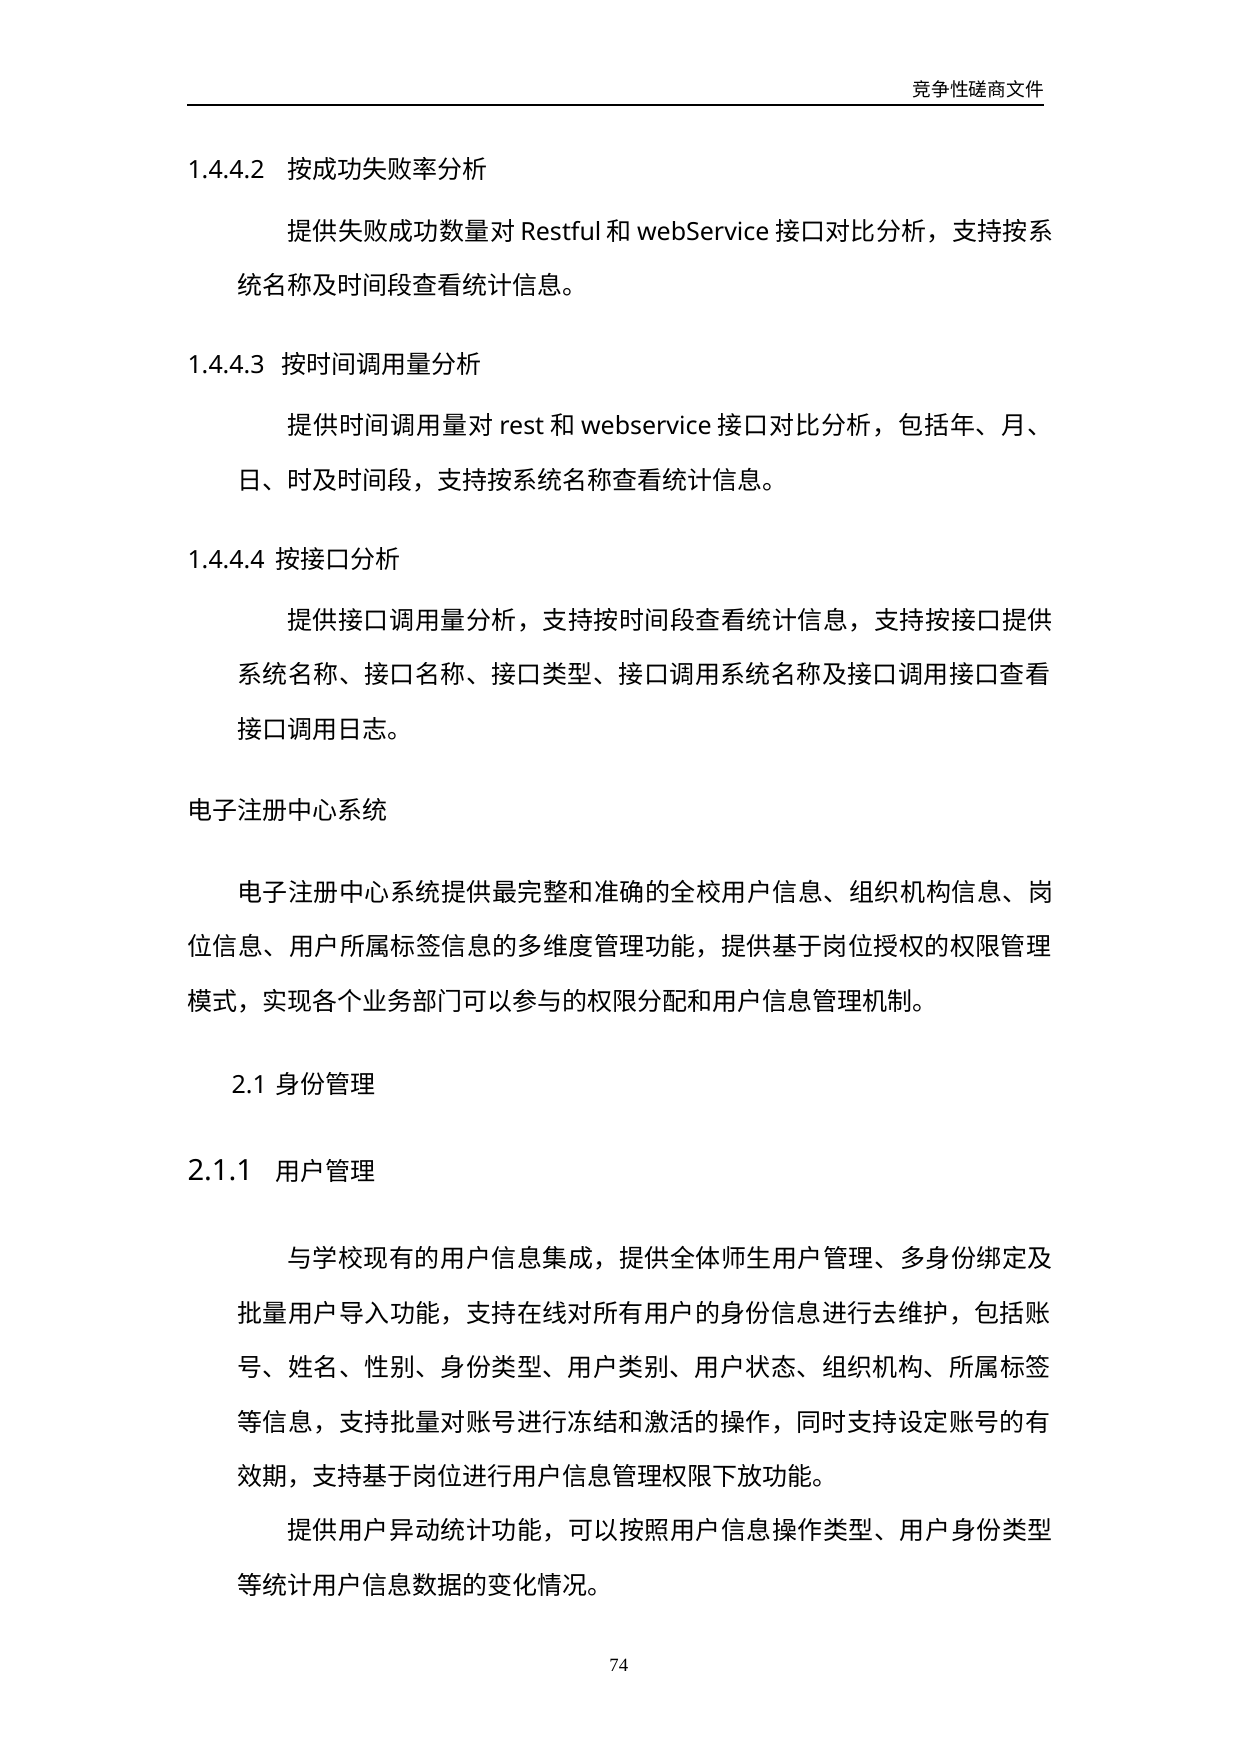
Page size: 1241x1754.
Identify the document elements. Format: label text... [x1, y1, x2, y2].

subtitle 按成功失败率分析 [187, 150, 1053, 186]
subtitle 按接口分析 [187, 539, 1053, 576]
subtitle 按时间调用量分析 [187, 345, 1053, 381]
list 提供时间调用量对rest和webservice接口对比分析，包括年、月、日、时及时间段，支持按系统名称查看统计信息。 [237, 406, 1053, 496]
list 提供用户异动统计功能，可以按照用户信息操作类型、用户身份类型等统计用户信息数据的变化情况。 [237, 1511, 1053, 1601]
list 提供失败成功数量对Restful和webService接口对比分析，支持按系统名称及时间段查看统计信息。 [237, 211, 1053, 302]
text 电子注册中心系统提供最完整和准确的全校用户信息、组织机构信息、岗位信息、用户所属标签信息的多维度管理功能，提供基于岗位授权的权限管理模式，实现各个业务部门可以参与的权限分配和用户信息管理机制。 [187, 872, 1053, 1017]
subtitle 电子注册中心系统 [187, 791, 1053, 827]
list 提供接口调用量分析，支持按时间段查看统计信息，支持按接口提供系统名称、接口名称、接口类型、接口调用系统名称及接口调用接口查看接口调用日志。 [237, 601, 1053, 746]
subtitle 用户管理 [187, 1149, 1053, 1189]
subtitle 身份管理 [231, 1064, 1053, 1101]
list 与学校现有的用户信息集成，提供全体师生用户管理、多身份绑定及批量用户导入功能，支持在线对所有用户的身份信息进行去维护，包括账号、姓名、性别、身份类型、用户类别、用户状态、组织机构、所属标签等信息，支持批量对账号进行冻结和激活的操作，同时支持设定账号的有效期，支持基于岗位进行用户信息管理权限下放功能。 [237, 1239, 1053, 1493]
